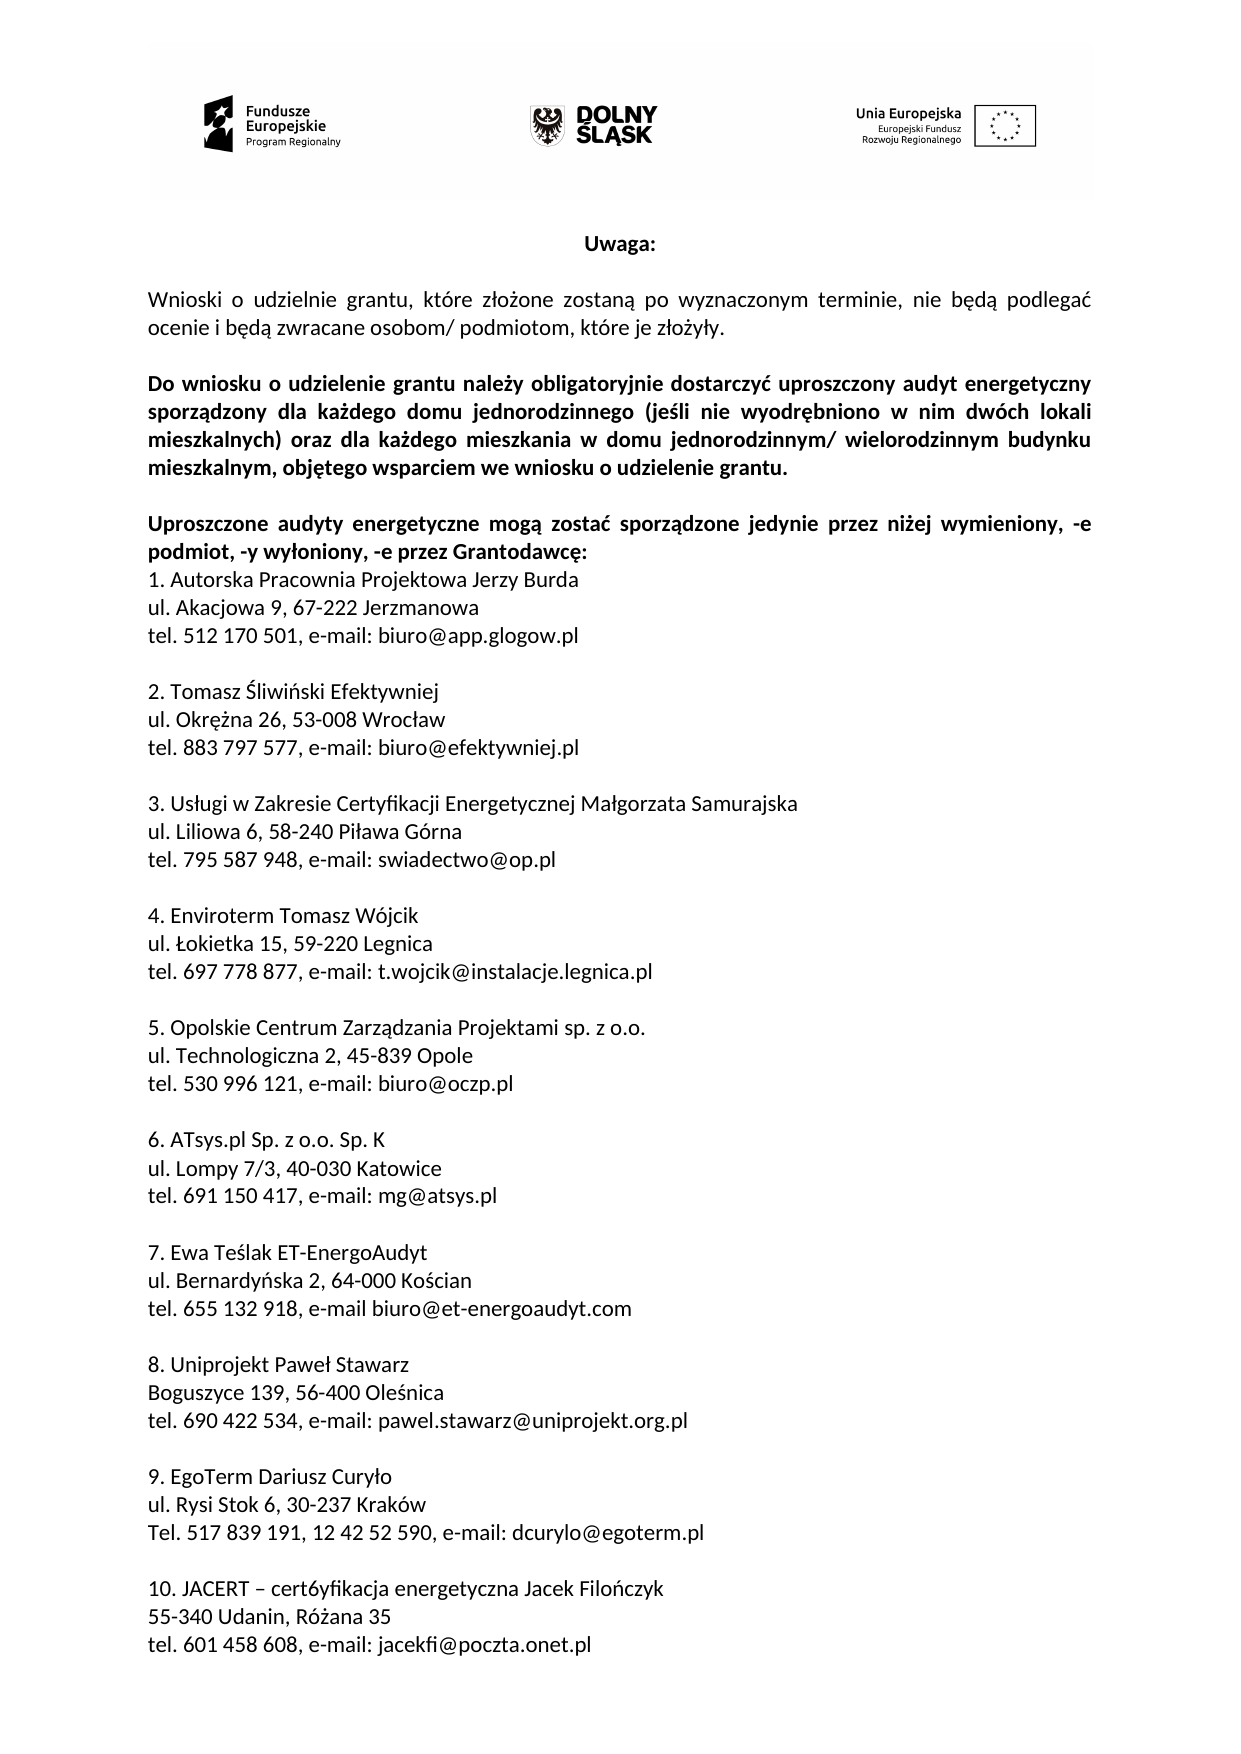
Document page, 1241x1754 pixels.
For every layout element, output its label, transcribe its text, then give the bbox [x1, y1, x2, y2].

text 1. Autorska Pracownia Projektowa Jerzy Burda [148, 565, 1093, 593]
text tel. 795 587 948, e-mail: swiadectwo@op.pl [148, 845, 1093, 873]
text 2. Tomasz Śliwiński Efektywniej [148, 677, 1093, 705]
text ul. Bernardyńska 2, 64-000 Kościan [148, 1266, 1093, 1294]
text 55-340 Udanin, Różana 35 [148, 1602, 1093, 1630]
text 6. ATsys.pl Sp. z o.o. Sp. K [148, 1126, 1093, 1154]
text 8. Uniprojekt Paweł Stawarz [148, 1350, 1093, 1378]
text 3. Usługi w Zakresie Certyfikacji Energetycznej Małgorzata Samurajska [148, 789, 1093, 817]
text ul. Technologiczna 2, 45-839 Opole [148, 1042, 1093, 1069]
text Uwaga: [148, 229, 1093, 257]
text tel. 530 996 121, e-mail: biuro@oczp.pl [148, 1069, 1093, 1098]
text 5. Opolskie Centrum Zarządzania Projektami sp. z o.o. [148, 1013, 1093, 1042]
text Do wniosku o udzielenie grantu należy obligatoryjnie dostarczyć uproszczony audyt energetyczny sporządzony dla każdego domu jednorodzinnego (jeśli nie wyodrębniono w nim dwóch lokali mieszkalnych) oraz dla każdego mieszkania w domu jednorodzinnym/ wielorodzinnym budynku mieszkalnym, objętego wsparciem we wniosku o udzielenie grantu. [148, 369, 1093, 481]
text ul. Liliowa 6, 58-240 Piława Górna [148, 817, 1093, 845]
text 4. Enviroterm Tomasz Wójcik [148, 901, 1093, 929]
text ul. Lompy 7/3, 40-030 Katowice [148, 1154, 1093, 1182]
text Boguszyce 139, 56-400 Oleśnica [148, 1378, 1093, 1406]
text 10. JACERT – cert6yfikacja energetyczna Jacek Filończyk [148, 1574, 1093, 1602]
text tel. 655 132 918, e-mail biuro@et-energoaudyt.com [148, 1294, 1093, 1322]
text Uproszczone audyty energetyczne mogą zostać sporządzone jedynie przez niżej wymieniony, -e podmiot, -y wyłoniony, -e przez Grantodawcę: [148, 509, 1093, 565]
text Tel. 517 839 191, 12 42 52 590, e-mail: dcurylo@egoterm.pl [148, 1518, 1093, 1546]
text tel. 601 458 608, e-mail: jacekfi@poczta.onet.pl [148, 1630, 1093, 1658]
text ul. Okrężna 26, 53-008 Wrocław [148, 705, 1093, 733]
text ul. Łokietka 15, 59-220 Legnica [148, 929, 1093, 957]
text 9. EgoTerm Dariusz Curyło [148, 1462, 1093, 1490]
text Wnioski o udzielnie grantu, które złożone zostaną po wyznaczonym terminie, nie będą podlegać ocenie i będą zwracane osobom/ podmiotom, które je złożyły. [148, 285, 1093, 341]
picture [147, 43, 1093, 201]
text tel. 697 778 877, e-mail: t.wojcik@instalacje.legnica.pl [148, 957, 1093, 986]
text ul. Rysi Stok 6, 30-237 Kraków [148, 1490, 1093, 1518]
text tel. 512 170 501, e-mail: biuro@app.glogow.pl [148, 621, 1093, 649]
text ul. Akacjowa 9, 67-222 Jerzmanowa [148, 593, 1093, 621]
text tel. 690 422 534, e-mail: pawel.stawarz@uniprojekt.org.pl [148, 1406, 1093, 1434]
text tel. 691 150 417, e-mail: mg@atsys.pl [148, 1182, 1093, 1210]
text 7. Ewa Teślak ET-EnergoAudyt [148, 1238, 1093, 1266]
text tel. 883 797 577, e-mail: biuro@efektywniej.pl [148, 733, 1093, 761]
